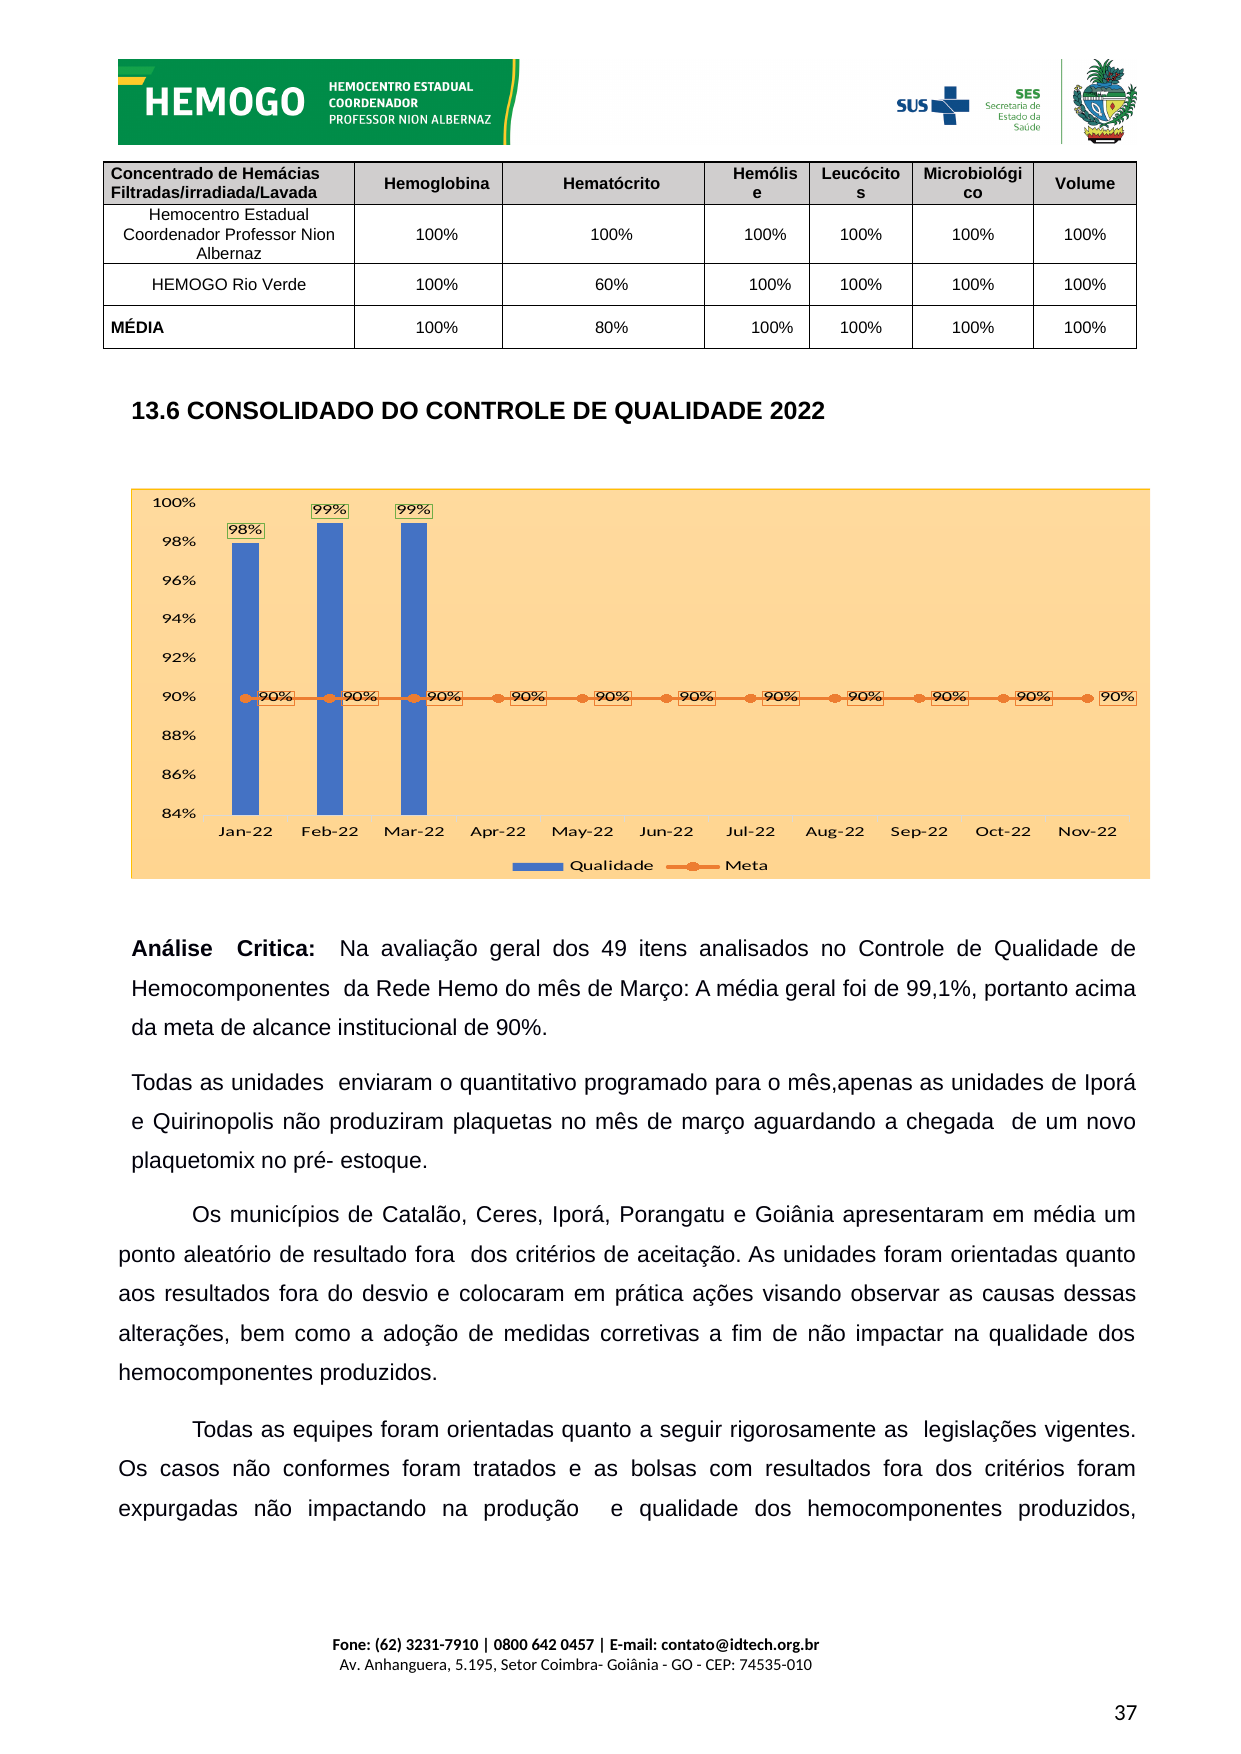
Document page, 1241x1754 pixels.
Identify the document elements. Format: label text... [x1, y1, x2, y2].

table_cell Hemólise [705, 163, 809, 204]
text 13.6 CONSOLIDADO DO CONTROLE DE QUALIDADE 2022 [131, 396, 1137, 424]
table_cell 100% [355, 205, 502, 263]
table_cell 100% [810, 306, 912, 348]
table_cell 100% [705, 264, 809, 305]
table_cell Hematócrito [503, 163, 704, 204]
text Todas as unidades enviaram o quantitativo programado para o mês,apenas as unidades de Iporá e Quirinopolis não produziram plaquetas no mês de março aguardando a chegada de um novo plaquetomix no pré- estoque. [131, 1068, 1137, 1174]
table_cell 100% [1034, 205, 1136, 263]
table_cell MÉDIA [104, 306, 354, 348]
table_cell 100% [705, 205, 809, 263]
table_cell HEMOGO Rio Verde [104, 264, 354, 305]
table_cell 100% [355, 306, 502, 348]
text Análise Critica: Na avaliação geral dos 49 itens analisados no Controle de Qualidade de Hemocomponentes da Rede Hemo do mês de Março: A média geral foi de 99,1%, portanto acima da meta de alcance institucional de 90%. [131, 935, 1137, 1041]
table_cell 100% [810, 264, 912, 305]
table_cell 100% [1034, 306, 1136, 348]
table_cell 100% [355, 264, 502, 305]
table_cell 100% [705, 306, 809, 348]
table_cell 80% [503, 306, 704, 348]
table_cell 100% [913, 306, 1033, 348]
table_cell 100% [503, 205, 704, 263]
text Os municípios de Catalão, Ceres, Iporá, Porangatu e Goiânia apresentaram em média um ponto aleatório de resultado fora dos critérios de aceitação. As unidades foram orientadas quanto aos resultados fora do desvio e colocaram em prática ações visando observar as causas dessas alterações, bem como a adoção de medidas corretivas a fim de não impactar na qualidade dos hemocomponentes produzidos. [118, 1201, 1137, 1386]
table_cell 60% [503, 264, 704, 305]
table_cell Concentrado de Hemácias Filtradas/irradiada/Lavada [104, 163, 354, 204]
table_cell Hemocentro Estadual Coordenador Professor Nion Albernaz [104, 205, 354, 263]
table_cell Leucócitos [810, 163, 912, 204]
table_cell 100% [810, 205, 912, 263]
table_cell Volume [1034, 163, 1136, 204]
table_cell Hemoglobina [355, 163, 502, 204]
table_cell Microbiológico [913, 163, 1033, 204]
table_cell 100% [913, 264, 1033, 305]
table_cell 100% [1034, 264, 1136, 305]
picture [118, 59, 1137, 145]
table_cell 100% [913, 205, 1033, 263]
